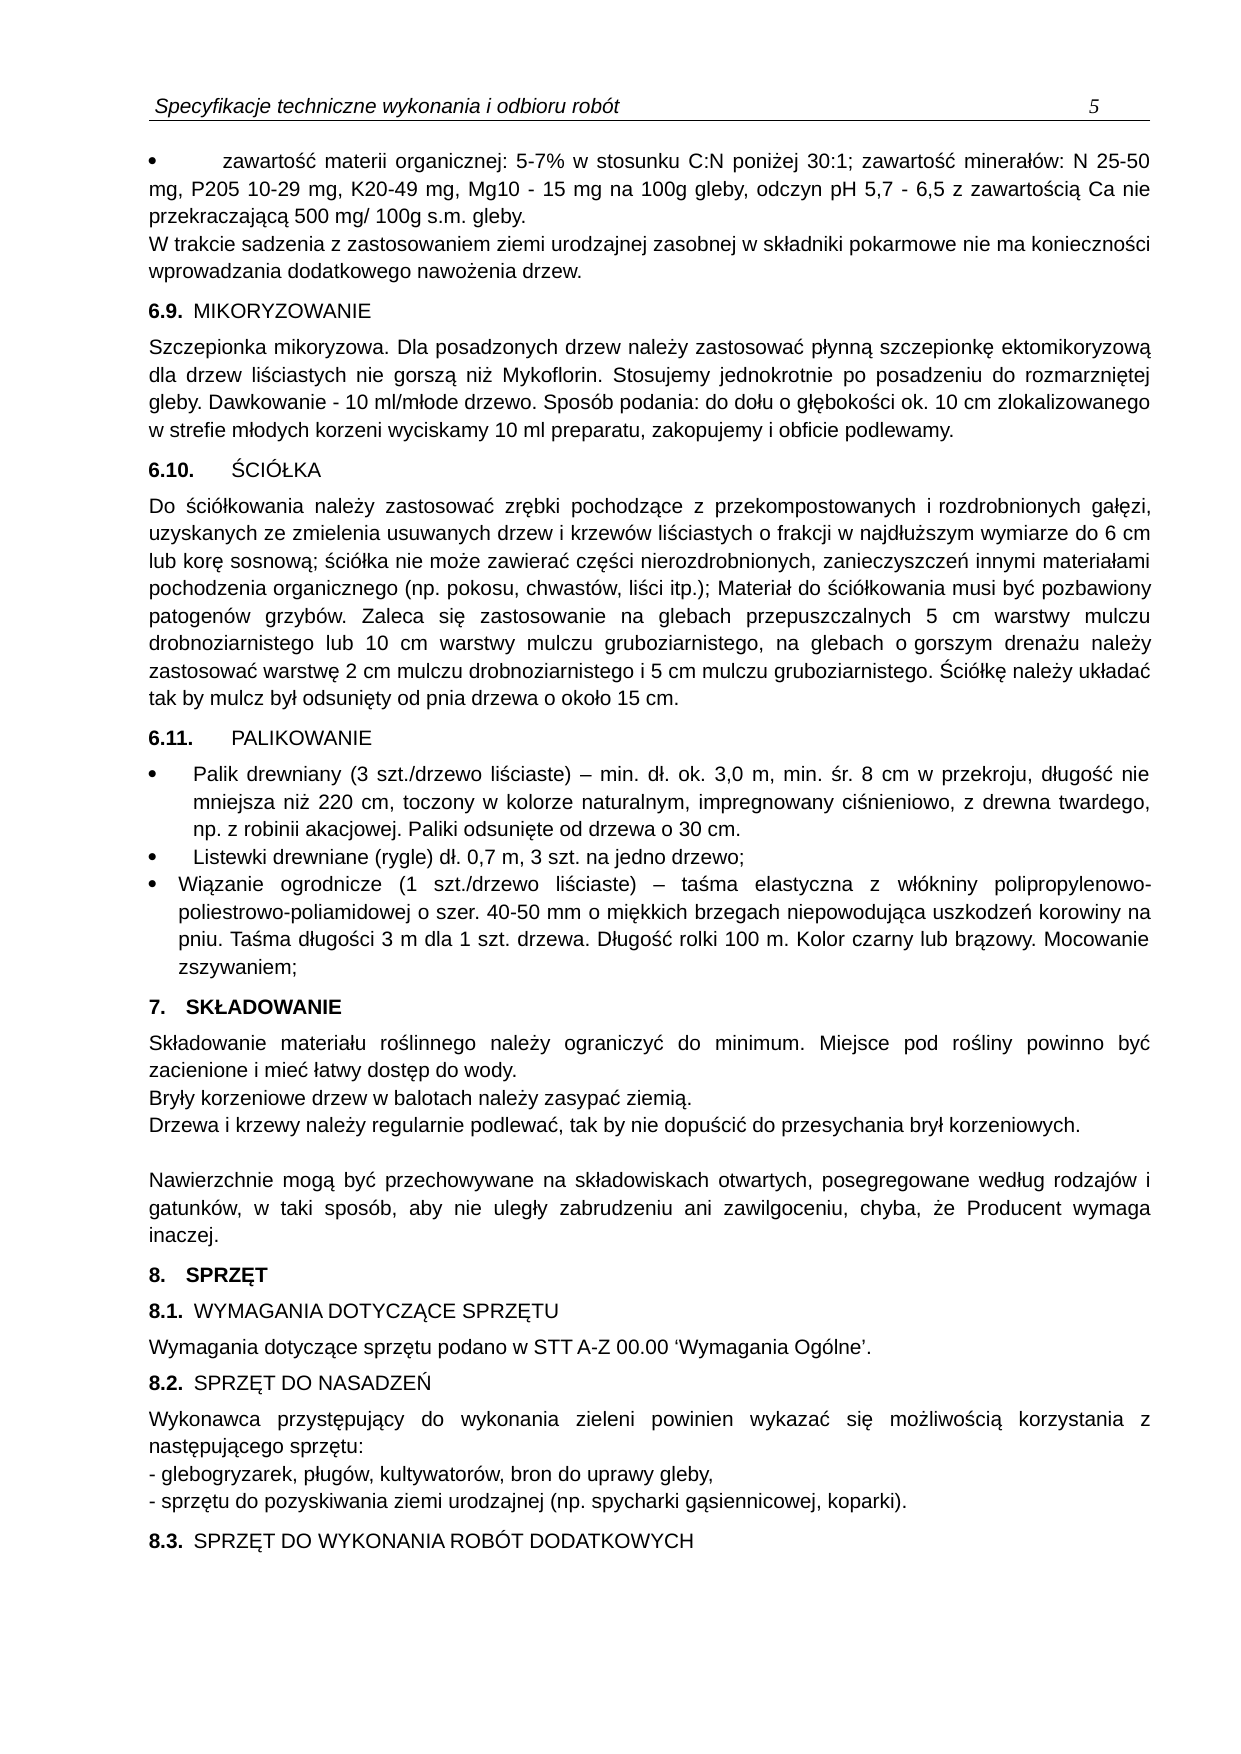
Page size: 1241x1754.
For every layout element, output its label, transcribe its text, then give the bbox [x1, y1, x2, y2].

text Bryły korzeniowe drzew w balotach należy zasypać ziemią. [148, 1086, 1152, 1109]
list SPRZĘT DO WYKONANIA ROBÓT DODATKOWYCH [148, 1529, 1152, 1553]
text - glebogryzarek, pługów, kultywatorów, bron do uprawy gleby, [148, 1462, 1152, 1486]
text Nawierzchnie mogą być przechowywane na składowiskach otwartych, posegregowane według rodzajów i gatunków, w taki sposób, aby nie uległy zabrudzeniu ani zawilgoceniu, chyba, że Producent wymaga inaczej. [148, 1168, 1152, 1247]
text Wymagania dotyczące sprzętu podano w STT A-Z 00.00 ‘Wymagania Ogólne’. [148, 1335, 1152, 1359]
list WYMAGANIA DOTYCZĄCE SPRZĘTU [148, 1299, 1152, 1323]
list MIKORYZOWANIE [148, 299, 1152, 323]
list Wiązanie ogrodnicze (1 szt./drzewo liściaste) – taśma elastyczna z włókniny polipropylenowo-poliestrowo-poliamidowej o szer. 40-50 mm o miękkich brzegach niepowodująca uszkodzeń korowiny na pniu. Taśma długości 3 m dla 1 szt. drzewa. Długość rolki 100 m. Kolor czarny lub brązowy. Mocowanie zszywaniem; [148, 872, 1152, 979]
list ŚCIÓŁKA [148, 457, 1152, 481]
list SKŁADOWANIE [148, 995, 1152, 1019]
text - sprzętu do pozyskiwania ziemi urodzajnej (np. spycharki gąsiennicowej, koparki). [148, 1489, 1152, 1513]
list SPRZĘT [148, 1263, 1152, 1287]
text W trakcie sadzenia z zastosowaniem ziemi urodzajnej zasobnej w składniki pokarmowe nie ma konieczności wprowadzania dodatkowego nawożenia drzew. [148, 232, 1152, 283]
text Drzewa i krzewy należy regularnie podlewać, tak by nie dopuścić do przesychania brył korzeniowych. [148, 1113, 1152, 1137]
text Wykonawca przystępujący do wykonania zieleni powinien wykazać się możliwością korzystania z następującego sprzętu: [148, 1407, 1152, 1458]
text Do ściółkowania należy zastosować zrębki pochodzące z przekompostowanych i rozdrobnionych gałęzi, uzyskanych ze zmielenia usuwanych drzew i krzewów liściastych o frakcji w najdłuższym wymiarze do 6 cm lub korę sosnową; ściółka nie może zawierać części nierozdrobnionych, zanieczyszczeń innymi materiałami pochodzenia organicznego (np. pokosu, chwastów, liści itp.); Materiał do ściółkowania musi być pozbawiony patogenów grzybów. Zaleca się zastosowanie na glebach przepuszczalnych 5 cm warstwy mulczu drobnoziarnistego lub 10 cm warstwy mulczu gruboziarnistego, na glebach o gorszym drenażu należy zastosować warstwę 2 cm mulczu drobnoziarnistego i 5 cm mulczu gruboziarnistego. Ściółkę należy układać tak by mulcz był odsunięty od pnia drzewa o około 15 cm. [148, 493, 1152, 710]
list SPRZĘT DO NASADZEŃ [148, 1371, 1152, 1395]
text Składowanie materiału roślinnego należy ograniczyć do minimum. Miejsce pod rośliny powinno być zacienione i mieć łatwy dostęp do wody. [148, 1031, 1152, 1082]
list Palik drewniany (3 szt./drzewo liściaste) – min. dł. ok. 3,0 m, min. śr. 8 cm w przekroju, długość nie mniejsza niż 220 cm, toczony w kolorze naturalnym, impregnowany ciśnieniowo, z drewna twardego, np. z robinii akacjowej. Paliki odsunięte od drzewa o 30 cm. [148, 762, 1152, 841]
list Listewki drewniane (rygle) dł. 0,7 m, 3 szt. na jedno drzewo; [148, 844, 1152, 868]
text Szczepionka mikoryzowa. Dla posadzonych drzew należy zastosować płynną szczepionkę ektomikoryzową dla drzew liściastych nie gorszą niż Mykoflorin. Stosujemy jednokrotnie po posadzeniu do rozmarzniętej gleby. Dawkowanie - 10 ml/młode drzewo. Sposób podania: do dołu o głębokości ok. 10 cm zlokalizowanego w strefie młodych korzeni wyciskamy 10 ml preparatu, zakopujemy i obficie podlewamy. [148, 335, 1152, 441]
list zawartość materii organicznej: 5-7% w stosunku C:N poniżej 30:1; zawartość minerałów: N 25-50 mg, P205 10-29 mg, K20-49 mg, Mg10 - 15 mg na 100g gleby, odczyn pH 5,7 - 6,5 z zawartością Ca nie przekraczającą 500 mg/ 100g s.m. gleby. [148, 149, 1152, 228]
list PALIKOWANIE [148, 726, 1152, 750]
